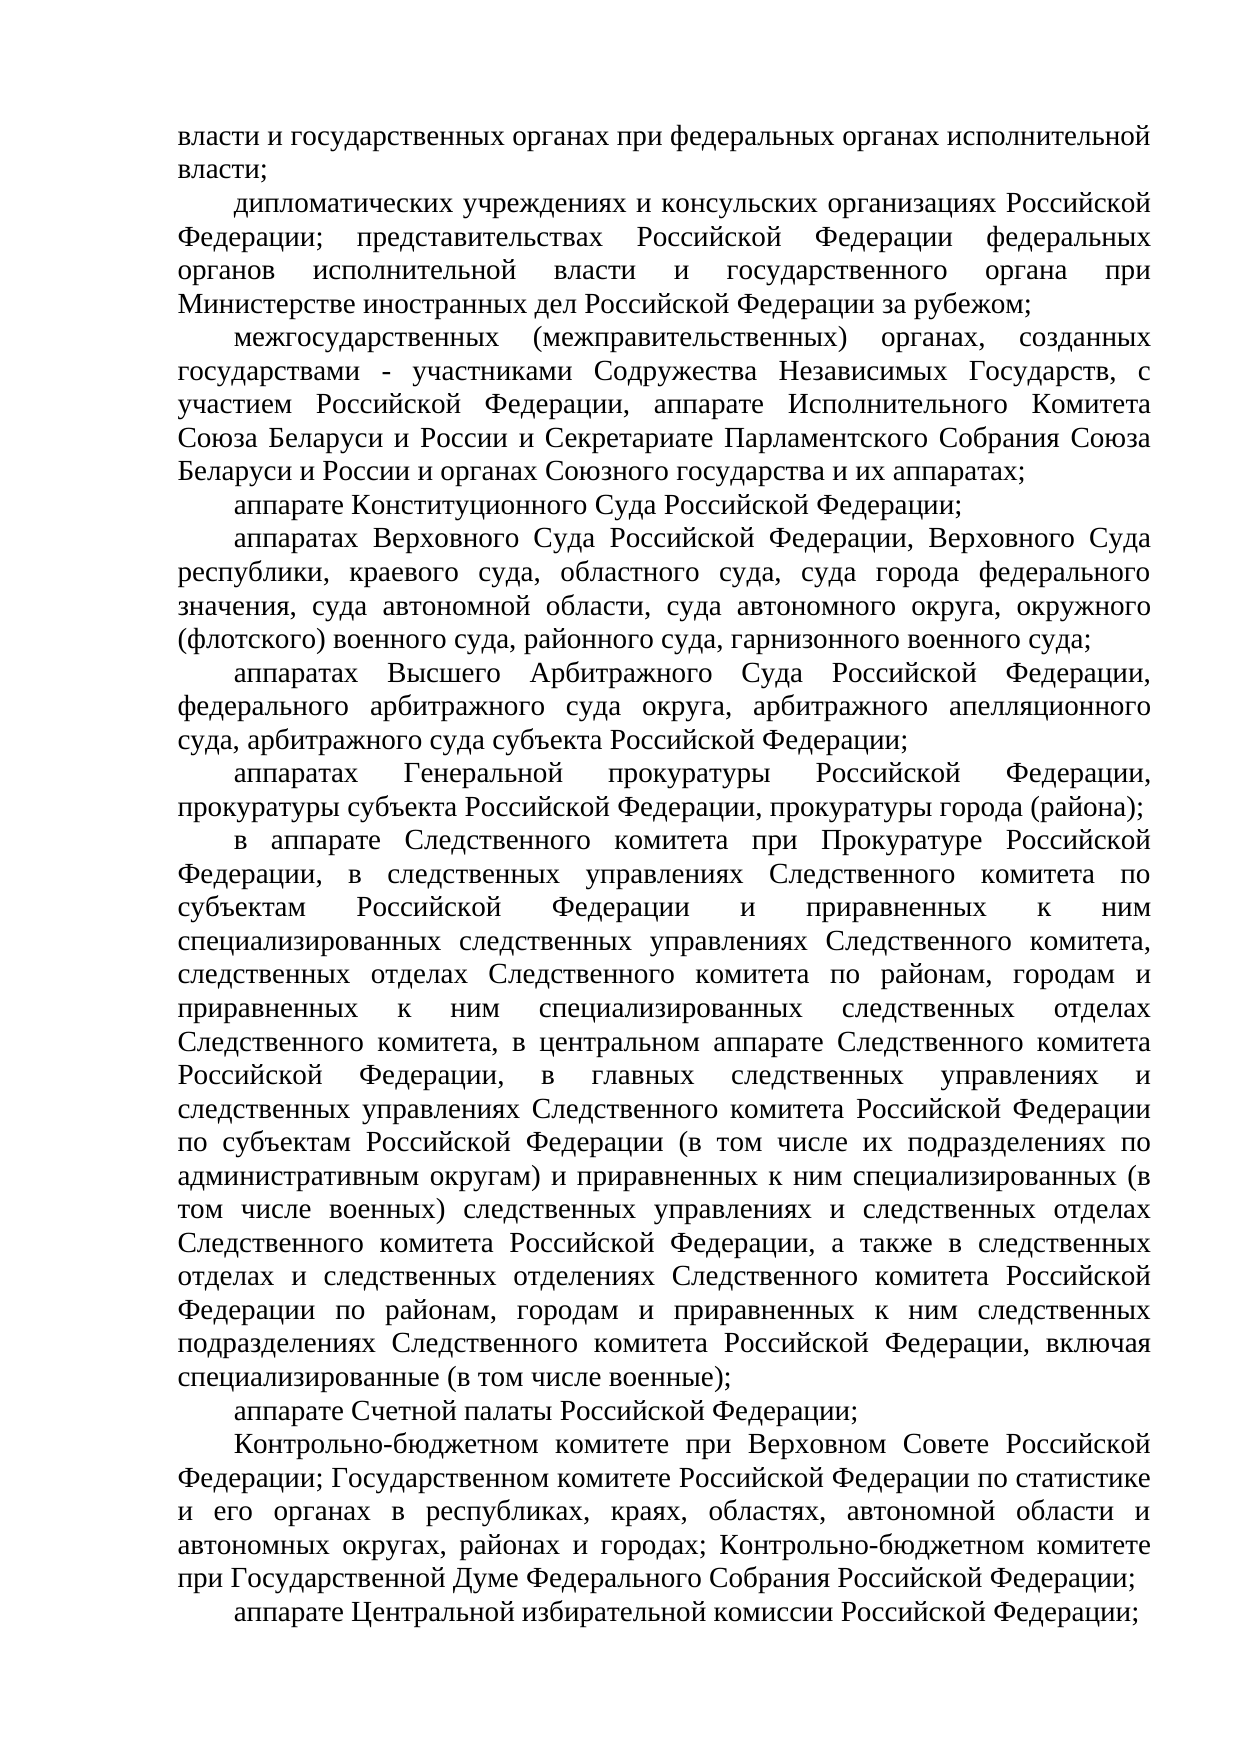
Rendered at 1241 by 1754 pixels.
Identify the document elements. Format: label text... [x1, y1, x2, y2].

text аппарате Счетной палаты Российской Федерации; [177, 1393, 1152, 1426]
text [177, 118, 1152, 185]
text Контрольно-бюджетном комитете при Верховном Совете Российской Федерации; Государственном комитете Российской Федерации по статистике и его органах в республиках, краях, областях, автономной области и автономных округах, районах и городах; Контрольно-бюджетном комитете при Государственной Думе Федерального Собрания Российской Федерации; [177, 1426, 1152, 1594]
text аппаратах Высшего Арбитражного Суда Российской Федерации, федерального арбитражного суда округа, арбитражного апелляционного суда, арбитражного суда субъекта Российской Федерации; [177, 655, 1152, 755]
text аппарате Конституционного Суда Российской Федерации; [177, 487, 1152, 521]
text аппаратах Верховного Суда Российской Федерации, Верховного Суда республики, краевого суда, областного суда, суда города федерального значения, суда автономной области, суда автономного округа, окружного (флотского) военного суда, районного суда, гарнизонного военного суда; [177, 521, 1152, 655]
text межгосударственных (межправительственных) органах, созданных государствами - участниками Содружества Независимых Государств, с участием Российской Федерации, аппарате Исполнительного Комитета Союза Беларуси и России и Секретариате Парламентского Собрания Союза Беларуси и России и органах Союзного государства и их аппаратах; [177, 319, 1152, 487]
text дипломатических учреждениях и консульских организациях Российской Федерации; представительствах Российской Федерации федеральных органов исполнительной власти и государственного органа при Министерстве иностранных дел Российской Федерации за рубежом; [177, 185, 1152, 319]
text в аппарате Следственного комитета при Прокуратуре Российской Федерации, в следственных управлениях Следственного комитета по субъектам Российской Федерации и приравненных к ним специализированных следственных управлениях Следственного комитета, следственных отделах Следственного комитета по районам, городам и приравненных к ним специализированных следственных отделах Следственного комитета, в центральном аппарате Следственного комитета Российской Федерации, в главных следственных управлениях и следственных управлениях Следственного комитета Российской Федерации по субъектам Российской Федерации (в том числе их подразделениях по административным округам) и приравненных к ним специализированных (в том числе военных) следственных управлениях и следственных отделах Следственного комитета Российской Федерации, а также в следственных отделах и следственных отделениях Следственного комитета Российской Федерации по районам, городам и приравненных к ним следственных подразделениях Следственного комитета Российской Федерации, включая специализированные (в том числе военные); [177, 822, 1152, 1393]
text аппарате Центральной избирательной комиссии Российской Федерации; [177, 1594, 1152, 1627]
text аппаратах Генеральной прокуратуры Российской Федерации, прокуратуры субъекта Российской Федерации, прокуратуры города (района); [177, 755, 1152, 822]
